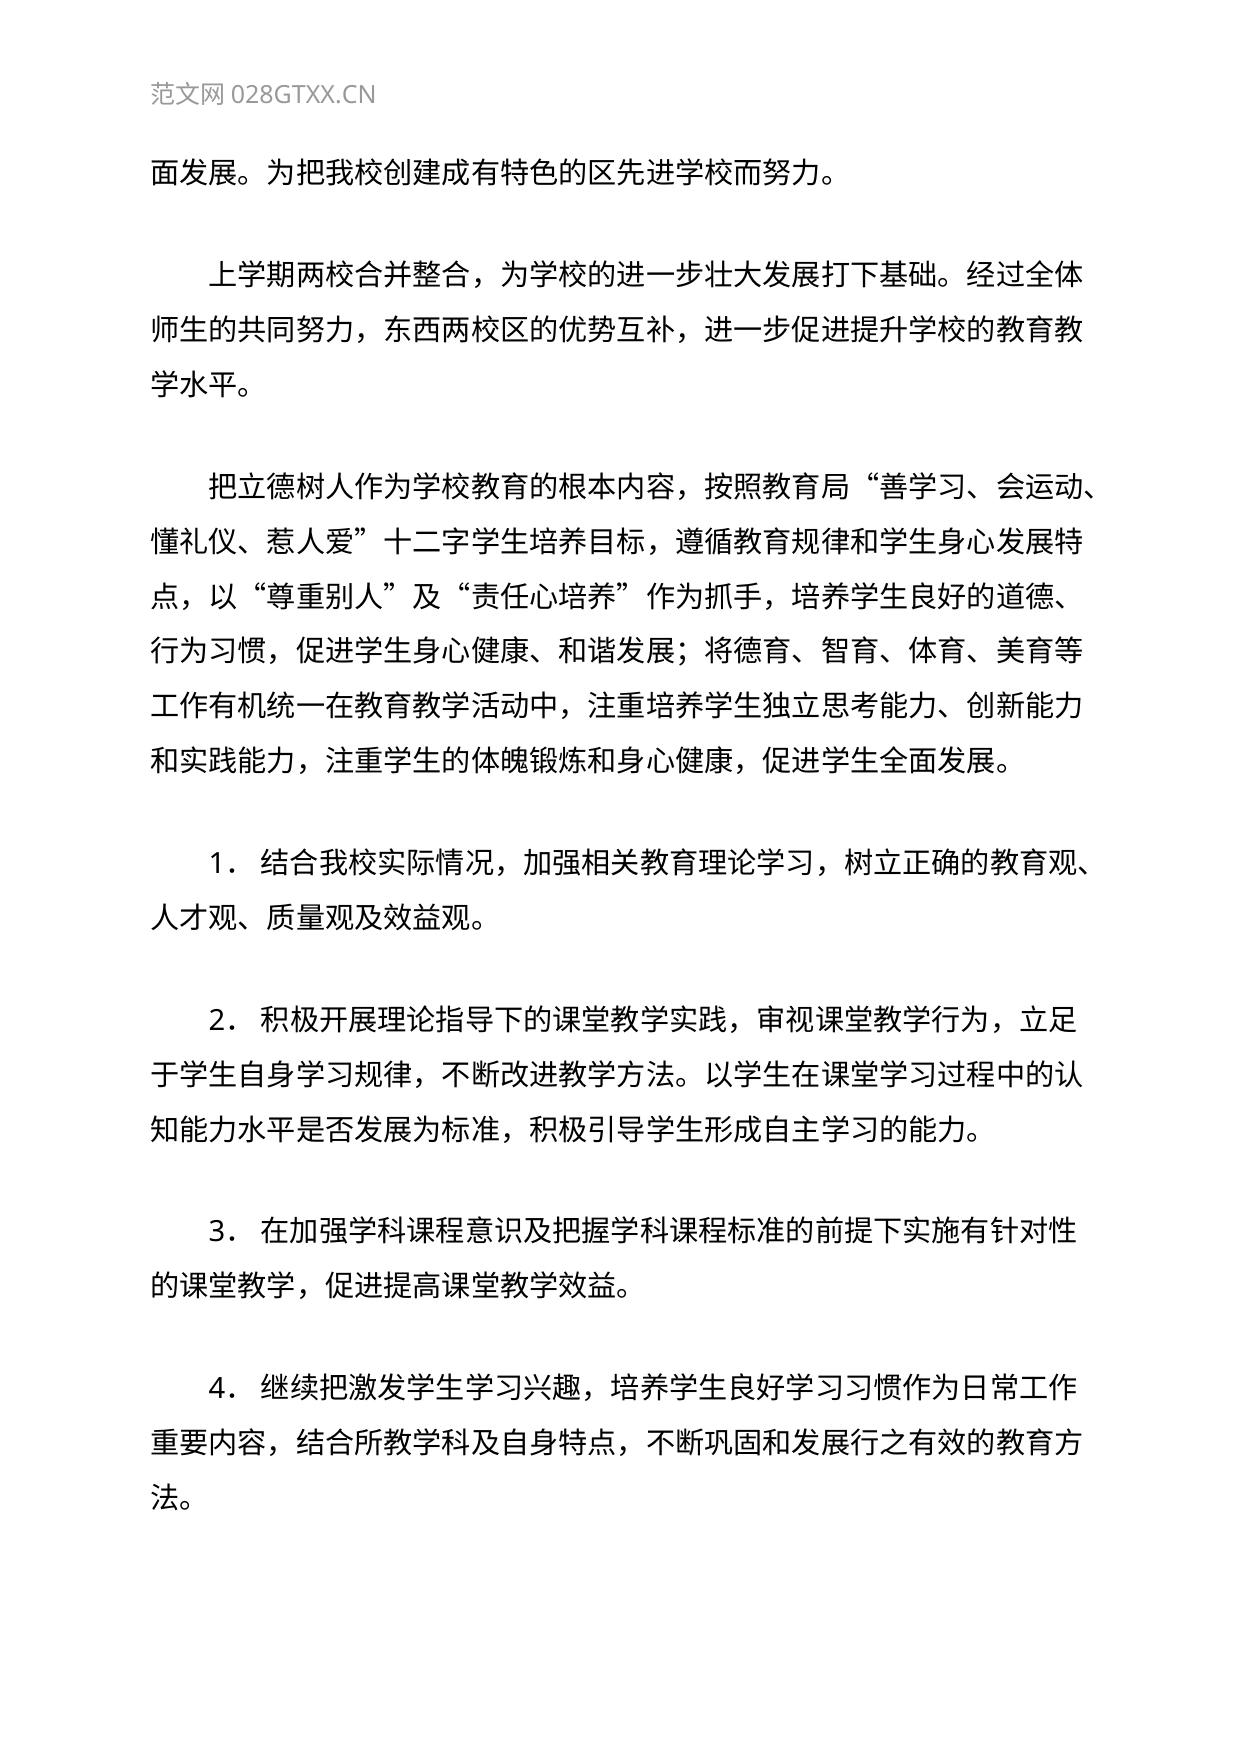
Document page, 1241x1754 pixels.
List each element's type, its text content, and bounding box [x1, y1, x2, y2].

text 4． 继续把激发学生学习兴趣，培养学生良好学习习惯作为日常工作重要内容，结合所教学科及自身特点，不断巩固和发展行之有效的教育方法。 [150, 1365, 1090, 1517]
text 把立德树人作为学校教育的根本内容，按照教育局“善学习、会运动、懂礼仪、惹人爱”十二字学生培养目标，遵循教育规律和学生身心发展特点，以“尊重别人”及“责任心培养”作为抓手，培养学生良好的道德、行为习惯，促进学生身心健康、和谐发展；将德育、智育、体育、美育等工作有机统一在教育教学活动中，注重培养学生独立思考能力、创新能力和实践能力，注重学生的体魄锻炼和身心健康，促进学生全面发展。 [150, 463, 1090, 780]
text 2． 积极开展理论指导下的课堂教学实践，审视课堂教学行为，立足于学生自身学习规律，不断改进教学方法。以学生在课堂学习过程中的认知能力水平是否发展为标准，积极引导学生形成自主学习的能力。 [150, 996, 1090, 1148]
text 上学期两校合并整合，为学校的进一步壮大发展打下基础。经过全体师生的共同努力，东西两校区的优势互补，进一步促进提升学校的教育教学水平。 [150, 252, 1090, 404]
text 1． 结合我校实际情况，加强相关教育理论学习，树立正确的教育观、人才观、质量观及效益观。 [150, 839, 1090, 937]
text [150, 150, 1090, 192]
text 3． 在加强学科课程意识及把握学科课程标准的前提下实施有针对性的课堂教学，促进提高课堂教学效益。 [150, 1208, 1090, 1305]
